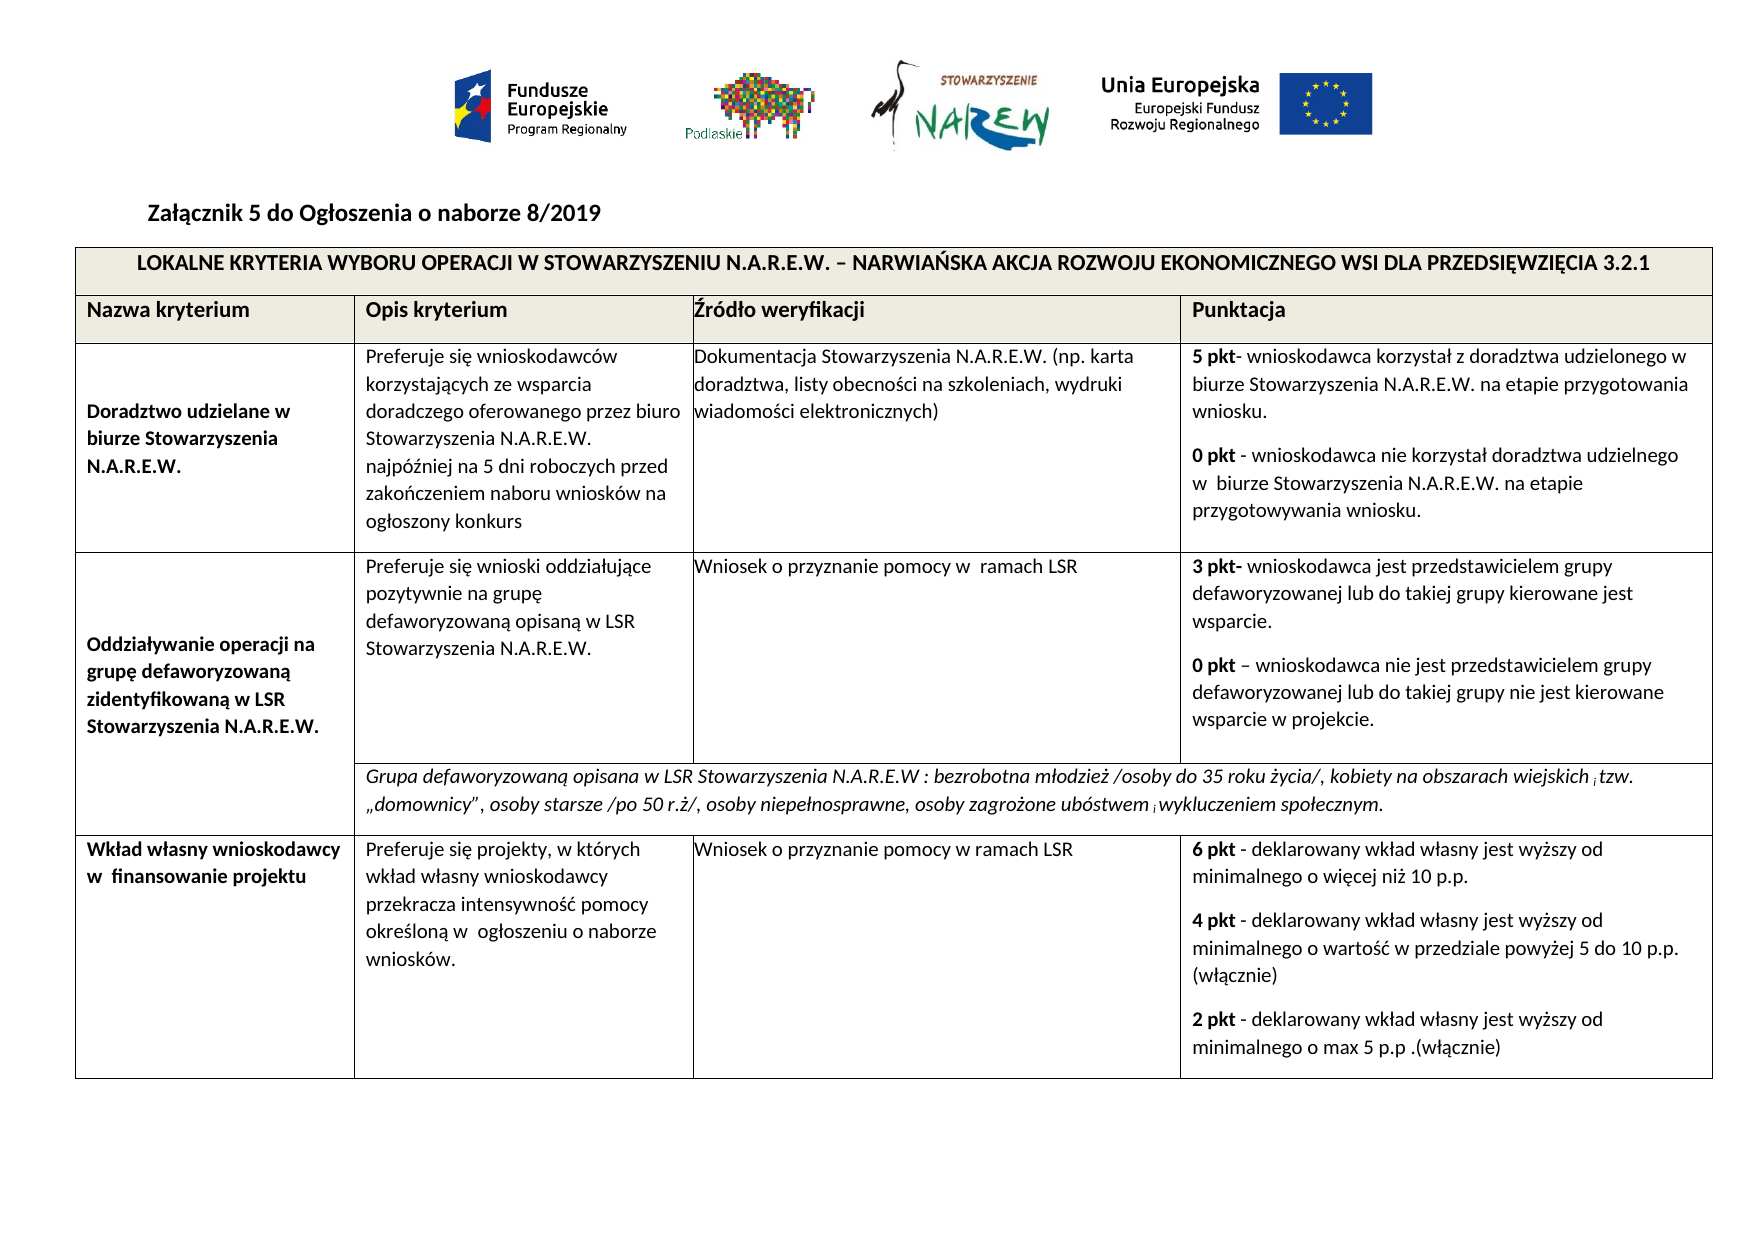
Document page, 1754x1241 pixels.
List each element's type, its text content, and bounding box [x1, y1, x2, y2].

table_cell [1181, 836, 1712, 1078]
table_cell Wniosek o przyznanie pomocy w ramach LSR [694, 553, 1180, 763]
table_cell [76, 836, 354, 1078]
table_header LOKALNE KRYTERIA WYBORU OPERACJI W STOWARZYSZENIU N.A.R.E.W. – NARWIAŃSKA AKCJA ROZWOJU EKONOMICZNEGO WSI DLA PRZEDSIĘWZIĘCIA 3.2.1 [76, 248, 1712, 294]
table_cell Źródło weryfikacji [694, 296, 1180, 342]
picture [871, 60, 1049, 151]
table_cell Opis kryterium [355, 296, 693, 342]
picture [437, 51, 644, 160]
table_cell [355, 836, 693, 1078]
text Załącznik 5 do Ogłoszenia o naborze 8/2019 [148, 197, 1606, 228]
table_cell Grupa defaworyzowaną opisana w LSR Stowarzyszenia N.A.R.E.W : bezrobotna młodzież /osoby do 35 roku życia/, kobiety na obszarach wiejskich i tzw. „domownicy”, osoby starsze /po 50 r.ż/, osoby niepełnosprawne, osoby zagrożone ubóstwem i wykluczeniem społecznym. [355, 764, 1712, 835]
table_cell Oddziaływanie operacji na grupę defaworyzowaną zidentyfikowaną w LSR Stowarzyszenia N.A.R.E.W. [76, 553, 354, 835]
table_cell 3 pkt- wnioskodawca jest przedstawicielem grupy defaworyzowanej lub do takiej grupy kierowane jest wsparcie. 0 pkt – wnioskodawca nie jest przedstawicielem grupy defaworyzowanej lub do takiej grupy nie jest kierowane wsparcie w projekcie. [1181, 553, 1712, 763]
picture [1081, 51, 1394, 155]
table_cell Punktacja [1181, 296, 1712, 342]
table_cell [694, 836, 1180, 1078]
picture [664, 51, 836, 160]
table_cell 5 pkt- wnioskodawca korzystał z doradztwa udzielonego w biurze Stowarzyszenia N.A.R.E.W. na etapie przygotowania wniosku. 0 pkt - wnioskodawca nie korzystał doradztwa udzielnego w biurze Stowarzyszenia N.A.R.E.W. na etapie przygotowywania wniosku. [1181, 344, 1712, 552]
table_cell Nazwa kryterium [76, 296, 354, 342]
table_cell Dokumentacja Stowarzyszenia N.A.R.E.W. (np. karta doradztwa, listy obecności na szkoleniach, wydruki wiadomości elektronicznych) [694, 344, 1180, 552]
table_cell Preferuje się wnioski oddziałujące pozytywnie na grupę defaworyzowaną opisaną w LSR Stowarzyszenia N.A.R.E.W. [355, 553, 693, 763]
table_cell Doradztwo udzielane w biurze Stowarzyszenia N.A.R.E.W. [76, 344, 354, 552]
table_cell Preferuje się wnioskodawców korzystających ze wsparcia doradczego oferowanego przez biuro Stowarzyszenia N.A.R.E.W. najpóźniej na 5 dni roboczych przed zakończeniem naboru wniosków na ogłoszony konkurs [355, 344, 693, 552]
